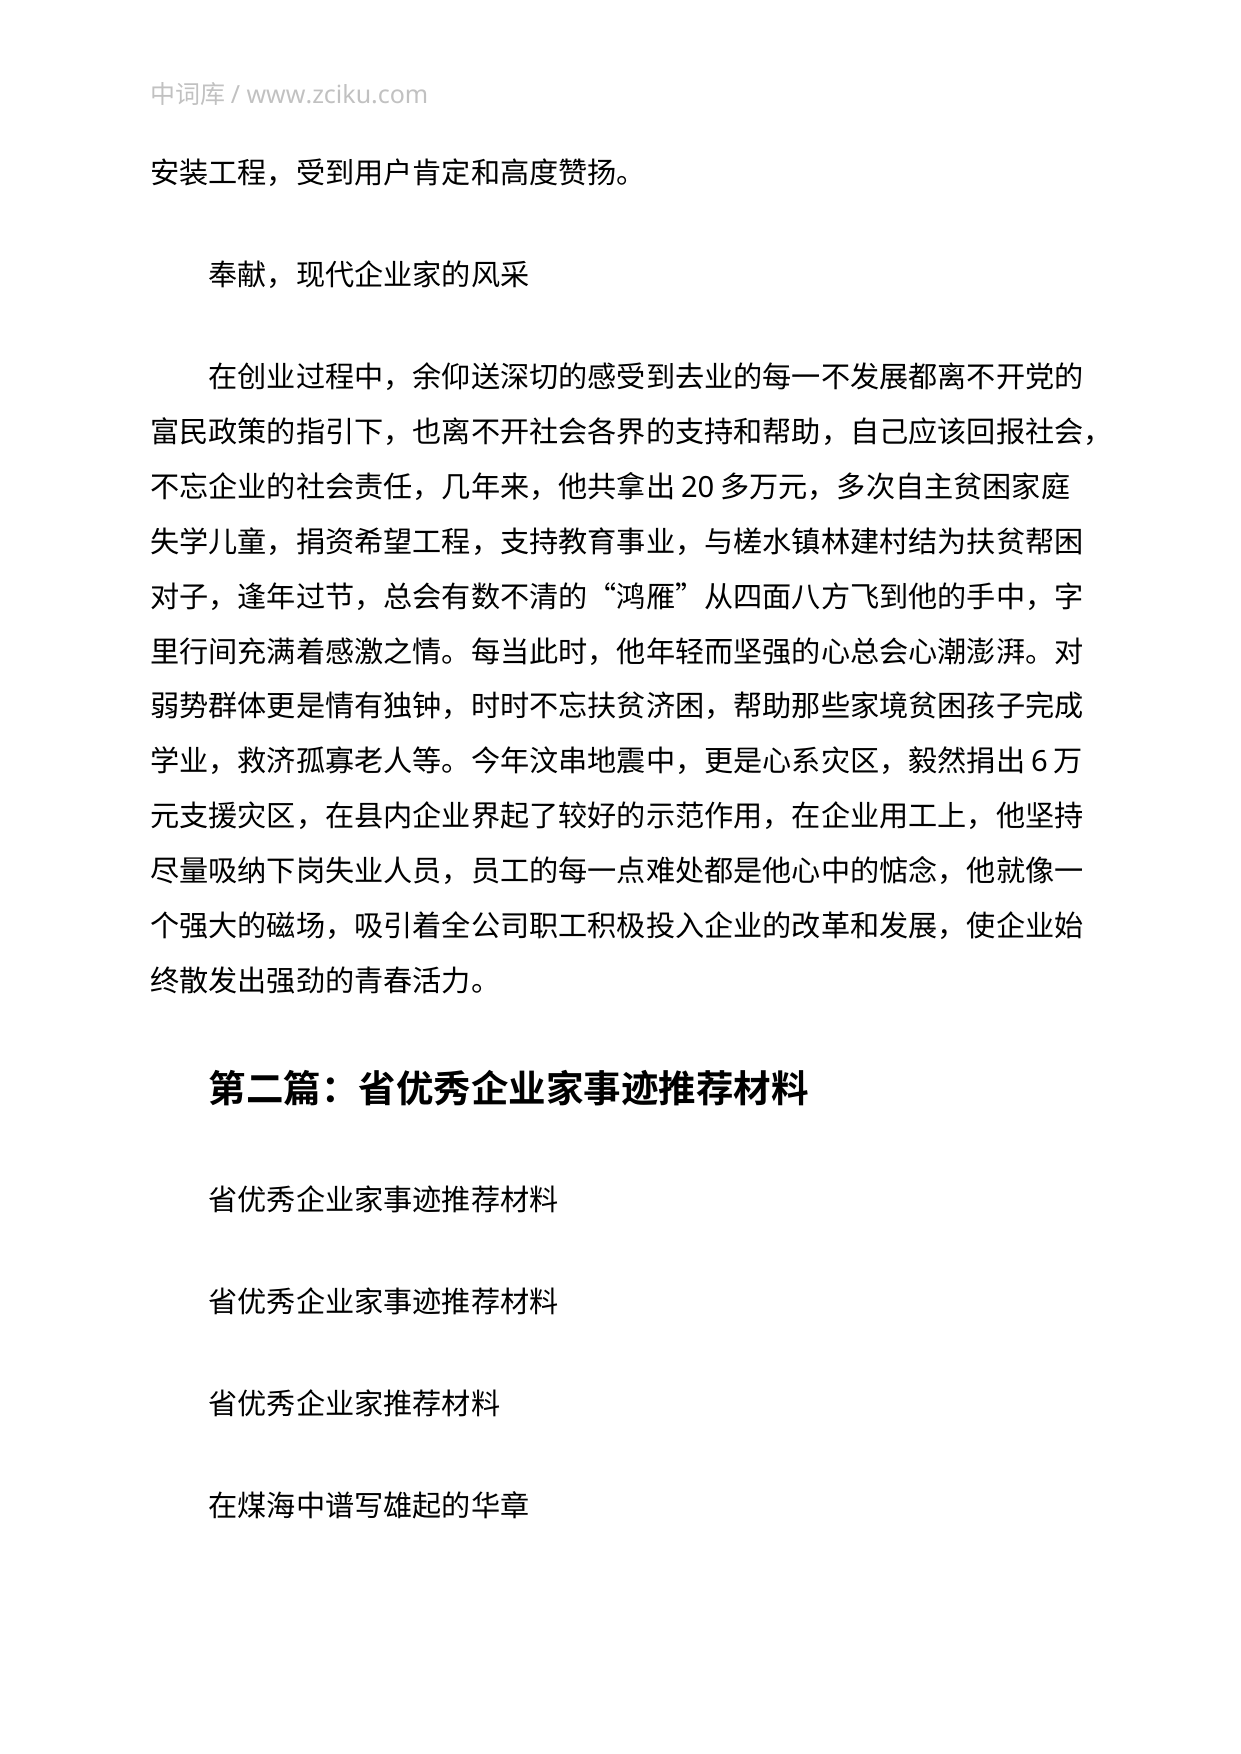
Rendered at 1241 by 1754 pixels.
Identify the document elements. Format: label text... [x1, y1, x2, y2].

text 第二篇：省优秀企业家事迹推荐材料 [150, 1059, 1090, 1114]
text 在煤海中谱写雄起的华章 [150, 1482, 1090, 1524]
text 省优秀企业家事迹推荐材料 [150, 1278, 1090, 1321]
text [150, 150, 1090, 192]
text 省优秀企业家事迹推荐材料 [150, 1177, 1090, 1219]
text 奉献，现代企业家的风采 [150, 252, 1090, 294]
text 省优秀企业家推荐材料 [150, 1380, 1090, 1423]
text 在创业过程中，余仰送深切的感受到去业的每一不发展都离不开党的富民政策的指引下，也离不开社会各界的支持和帮助，自己应该回报社会，不忘企业的社会责任，几年来，他共拿出20多万元，多次自主贫困家庭失学儿童，捐资希望工程，支持教育事业，与槎水镇林建村结为扶贫帮困对子，逢年过节，总会有数不清的“鸿雁”从四面八方飞到他的手中，字里行间充满着感激之情。每当此时，他年轻而坚强的心总会心潮澎湃。对弱势群体更是情有独钟，时时不忘扶贫济困，帮助那些家境贫困孩子完成学业，救济孤寡老人等。今年汶串地震中，更是心系灾区，毅然捐出6万元支援灾区，在县内企业界起了较好的示范作用，在企业用工上，他坚持尽量吸纳下岗失业人员，员工的每一点难处都是他心中的惦念，他就像一个强大的磁场，吸引着全公司职工积极投入企业的改革和发展，使企业始终散发出强劲的青春活力。 [150, 353, 1090, 1000]
